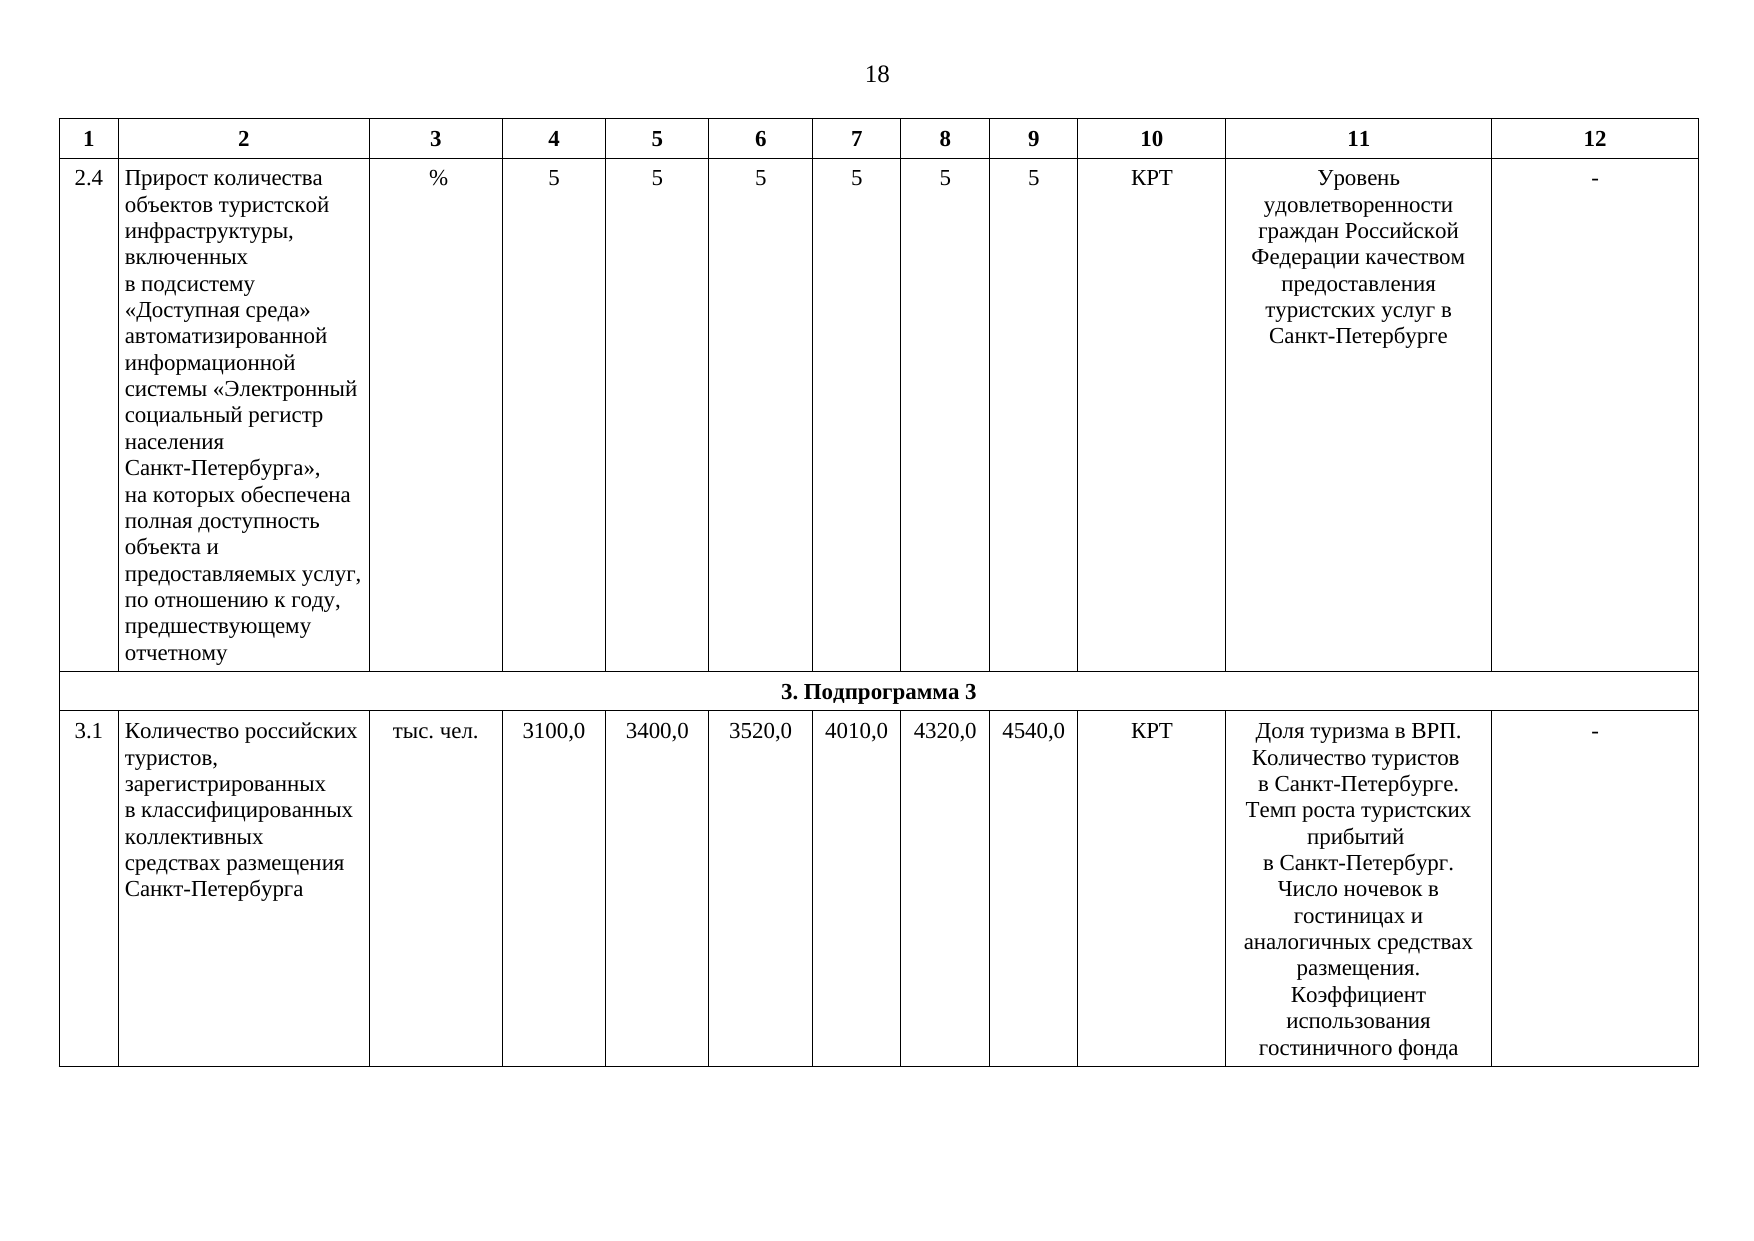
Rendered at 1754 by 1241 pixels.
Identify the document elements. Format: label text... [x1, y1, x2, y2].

table_header 4 [503, 119, 605, 157]
table_cell - [1492, 711, 1698, 1066]
table_cell КРТ [1078, 159, 1225, 671]
table_cell тыс. чел. [370, 711, 502, 1066]
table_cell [1226, 711, 1491, 1066]
table_cell 5 [813, 159, 900, 671]
table_header 12 [1492, 119, 1698, 157]
table_cell 5 [503, 159, 605, 671]
table_cell 5 [709, 159, 812, 671]
table_cell - [1492, 159, 1698, 671]
table_header 2 [119, 119, 369, 157]
table_header 10 [1078, 119, 1225, 157]
table_header 6 [709, 119, 812, 157]
table_cell 5 [990, 159, 1077, 671]
table_cell Уровень удовлетворенности граждан Российской Федерации качеством предоставления туристских услуг в Санкт-Петербурге [1226, 159, 1491, 671]
table_cell 5 [606, 159, 708, 671]
table_cell 3. Подпрограмма 3 [60, 672, 1698, 710]
table_header 8 [901, 119, 989, 157]
table_cell 3100,0 [503, 711, 605, 1066]
table_cell Прирост количества объектов туристской инфраструктуры, включенных в подсистему «Доступная среда» автоматизированной информационной системы «Электронный социальный регистр населения Санкт-Петербурга», на которых обеспечена полная доступность объекта и предоставляемых услуг, по отношению к году, предшествующему отчетному [119, 159, 369, 671]
table_header 11 [1226, 119, 1491, 157]
table_cell 3.1 [60, 711, 118, 1066]
table_cell 5 [901, 159, 989, 671]
table_header 7 [813, 119, 900, 157]
table_cell Количество российских туристов, зарегистрированных в классифицированных коллективных средствах размещения Санкт-Петербурга [119, 711, 369, 1066]
table_header 9 [990, 119, 1077, 157]
table_header 5 [606, 119, 708, 157]
table_cell 2.4 [60, 159, 118, 671]
table_header 3 [370, 119, 502, 157]
table_cell 4320,0 [901, 711, 989, 1066]
table_cell 4540,0 [990, 711, 1077, 1066]
table_cell 3400,0 [606, 711, 708, 1066]
table_cell 3520,0 [709, 711, 812, 1066]
table_cell 4010,0 [813, 711, 900, 1066]
table_header 1 [60, 119, 118, 157]
table_cell % [370, 159, 502, 671]
table_cell КРТ [1078, 711, 1225, 1066]
